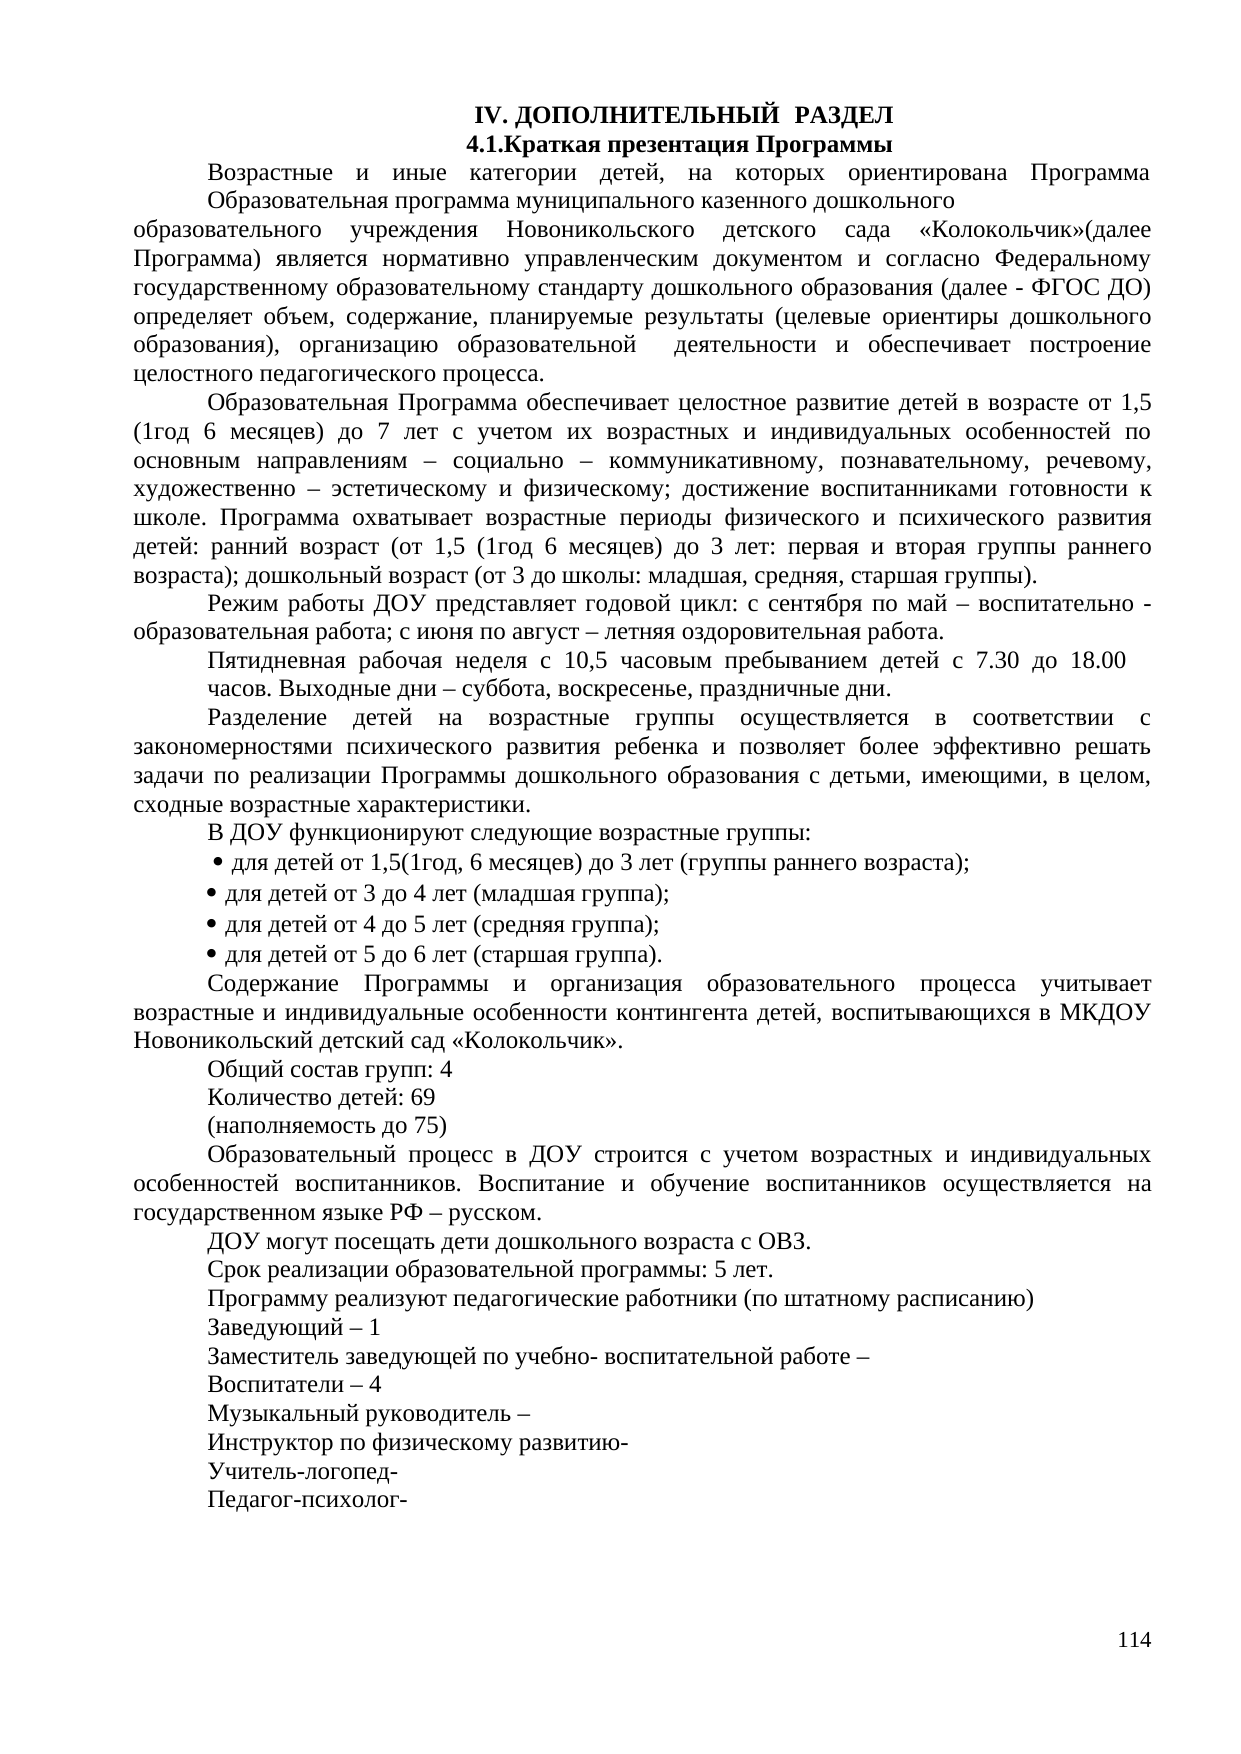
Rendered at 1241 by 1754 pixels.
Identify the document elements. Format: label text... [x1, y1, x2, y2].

text Новоникольский детский сад «Колокольчик». [133, 1026, 1223, 1054]
list для детей от 1,5(1год, 6 месяцев) до 3 лет (группы раннего возраста); [213, 846, 1223, 877]
text Содержание Программы и организация образовательного процесса учитывает возрастные и индивидуальные особенности контингента детей, воспитывающихся в МКДОУ [133, 969, 1152, 1026]
text Общий состав групп: 4 Количество детей: 69 (наполняемость до 75) [207, 1054, 467, 1139]
text Разделение детей на возрастные группы осуществляется в соответствии с закономерностями психического развития ребенка и позволяет более эффективно решать задачи по реализации Программы дошкольного образования с детьми, имеющими, в целом, сходные возрастные характеристики. [133, 702, 1152, 817]
text Программу реализуют педагогические работники (по штатному расписанию) Заведующий – 1 [207, 1283, 1152, 1341]
text Возрастные и иные категории детей, на которых ориентирована Программа Образовательная программа муниципального казенного дошкольного [207, 158, 1151, 214]
text Музыкальный руководитель – Инструктор по физическому развитию- Учитель-логопед- [207, 1398, 649, 1484]
text Режим работы ДОУ представляет годовой цикл: с сентября по май – воспитательно - образовательная работа; с июня по август – летняя оздоровительная работа. [133, 589, 1153, 645]
text В ДОУ функционируют следующие возрастные группы: [207, 817, 1223, 846]
text ДОУ могут посещать дети дошкольного возраста с ОВЗ. Срок реализации образовательной программы: 5 лет. [207, 1226, 813, 1283]
text Педагог-психолог- [207, 1484, 1223, 1513]
text образовательного учреждения Новоникольского детского сада «Колокольчик»(далее Программа) является нормативно управленческим документом и согласно Федеральному государственному образовательному стандарту дошкольного образования (далее - ФГОС ДО) определяет объем, содержание, планируемые результаты (целевые ориентиры дошкольного образования), организацию образовательной деятельности и обеспечивает построение целостного педагогического процесса. [133, 214, 1152, 387]
text Пятидневная рабочая неделя с 10,5 часовым пребыванием детей с 7.30 до 18.00 часов. Выходные дни – суббота, воскресенье, праздничные дни. [207, 646, 1128, 702]
list для детей от 3 до 4 лет (младшая группа); [207, 877, 1223, 907]
list ДОПОЛНИТЕЛЬНЫЙ РАЗДЕЛ 4.1.Краткая презентация Программы [466, 101, 893, 158]
text Образовательная Программа обеспечивает целостное развитие детей в возрасте от 1,5 (1год 6 месяцев) до 7 лет с учетом их возрастных и индивидуальных особенностей по основным направлениям – социально – коммуникативному, познавательному, речевому, художественно – эстетическому и физическому; достижение воспитанниками готовности к школе. Программа охватывает возрастные периоды физического и психического развития детей: ранний возраст (от 1,5 (1год 6 месяцев) до 3 лет: первая и вторая группы раннего возраста); дошкольный возраст (от 3 до школы: младшая, средняя, старшая группы). [133, 387, 1153, 588]
list для детей от 4 до 5 лет (средняя группа); [207, 908, 1223, 938]
list для детей от 5 до 6 лет (старшая группа). [207, 938, 1223, 969]
text Заместитель заведующей по учебно- воспитательной работе – Воспитатели – 4 [207, 1341, 890, 1398]
text Образовательный процесс в ДОУ строится с учетом возрастных и индивидуальных особенностей воспитанников. Воспитание и обучение воспитанников осуществляется на государственном языке РФ – русском. [133, 1139, 1152, 1226]
